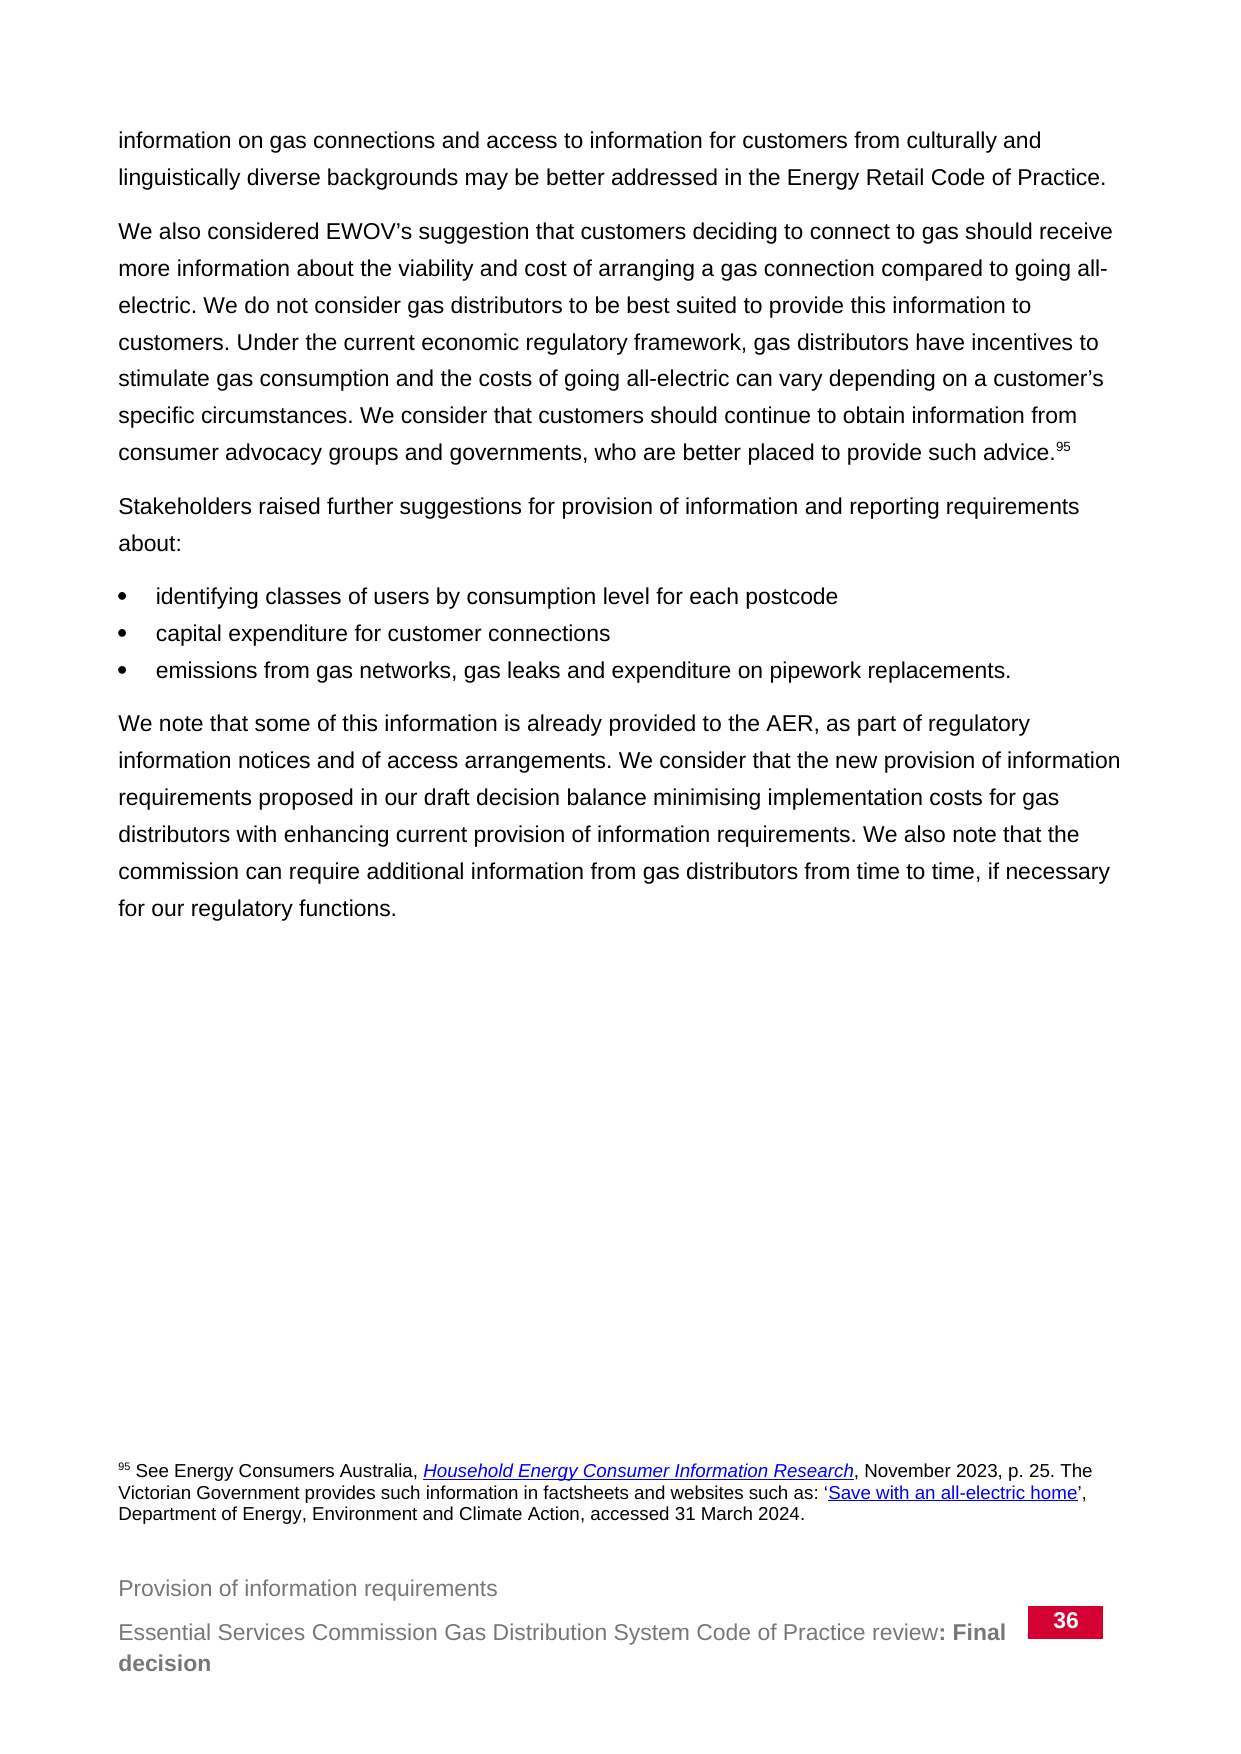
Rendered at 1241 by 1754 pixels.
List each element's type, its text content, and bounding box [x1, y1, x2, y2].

text We note that some of this information is already provided to the AER, as part of regulatory information notices and of access arrangements. We consider that the new provision of information requirements proposed in our draft decision balance minimising implementation costs for gas distributors with enhancing current provision of information requirements. We also note that the commission can require additional information from gas distributors from time to time, if necessary for our regulatory functions. [118, 710, 1122, 921]
text We also considered EWOV’s suggestion that customers deciding to connect to gas should receive more information about the viability and cost of arranging a gas connection compared to going all-electric. We do not consider gas distributors to be best suited to provide this information to customers. Under the current economic regulatory framework, gas distributors have incentives to stimulate gas consumption and the costs of going all-electric can vary depending on a customer’s specific circumstances. We consider that customers should continue to obtain information from consumer advocacy groups and governments, who are better placed to provide such advice. [118, 218, 1122, 465]
text As noted by EWOV, we recognise that customers from culturally and linguistically diverse backgrounds often have more difficulty in obtaining clear information about the use of gas networks. We considered introducing a requirement for gas distributors to provide access to interpreter services to meet the reasonable needs of its customers, similar to the requirement in the Electricity Distribution Code of Practice. However, unlike electricity distributors, gas distributors do not have a direct relationship with small customers in Victoria. Small customers who connect to gas mainly interact with their retailer. Therefore, obligations relating to providing information on gas connections and access to information for customers from culturally and linguistically diverse backgrounds may be better addressed in the Energy Retail Code of Practice. [118, 127, 1122, 191]
list capital expenditure for customer connections [118, 620, 1122, 646]
list identifying classes of users by consumption level for each postcode [118, 583, 1122, 609]
text Stakeholders raised further suggestions for provision of information and reporting requirements about: [118, 493, 1122, 556]
list emissions from gas networks, gas leaks and expenditure on pipework replacements. [118, 657, 1122, 683]
